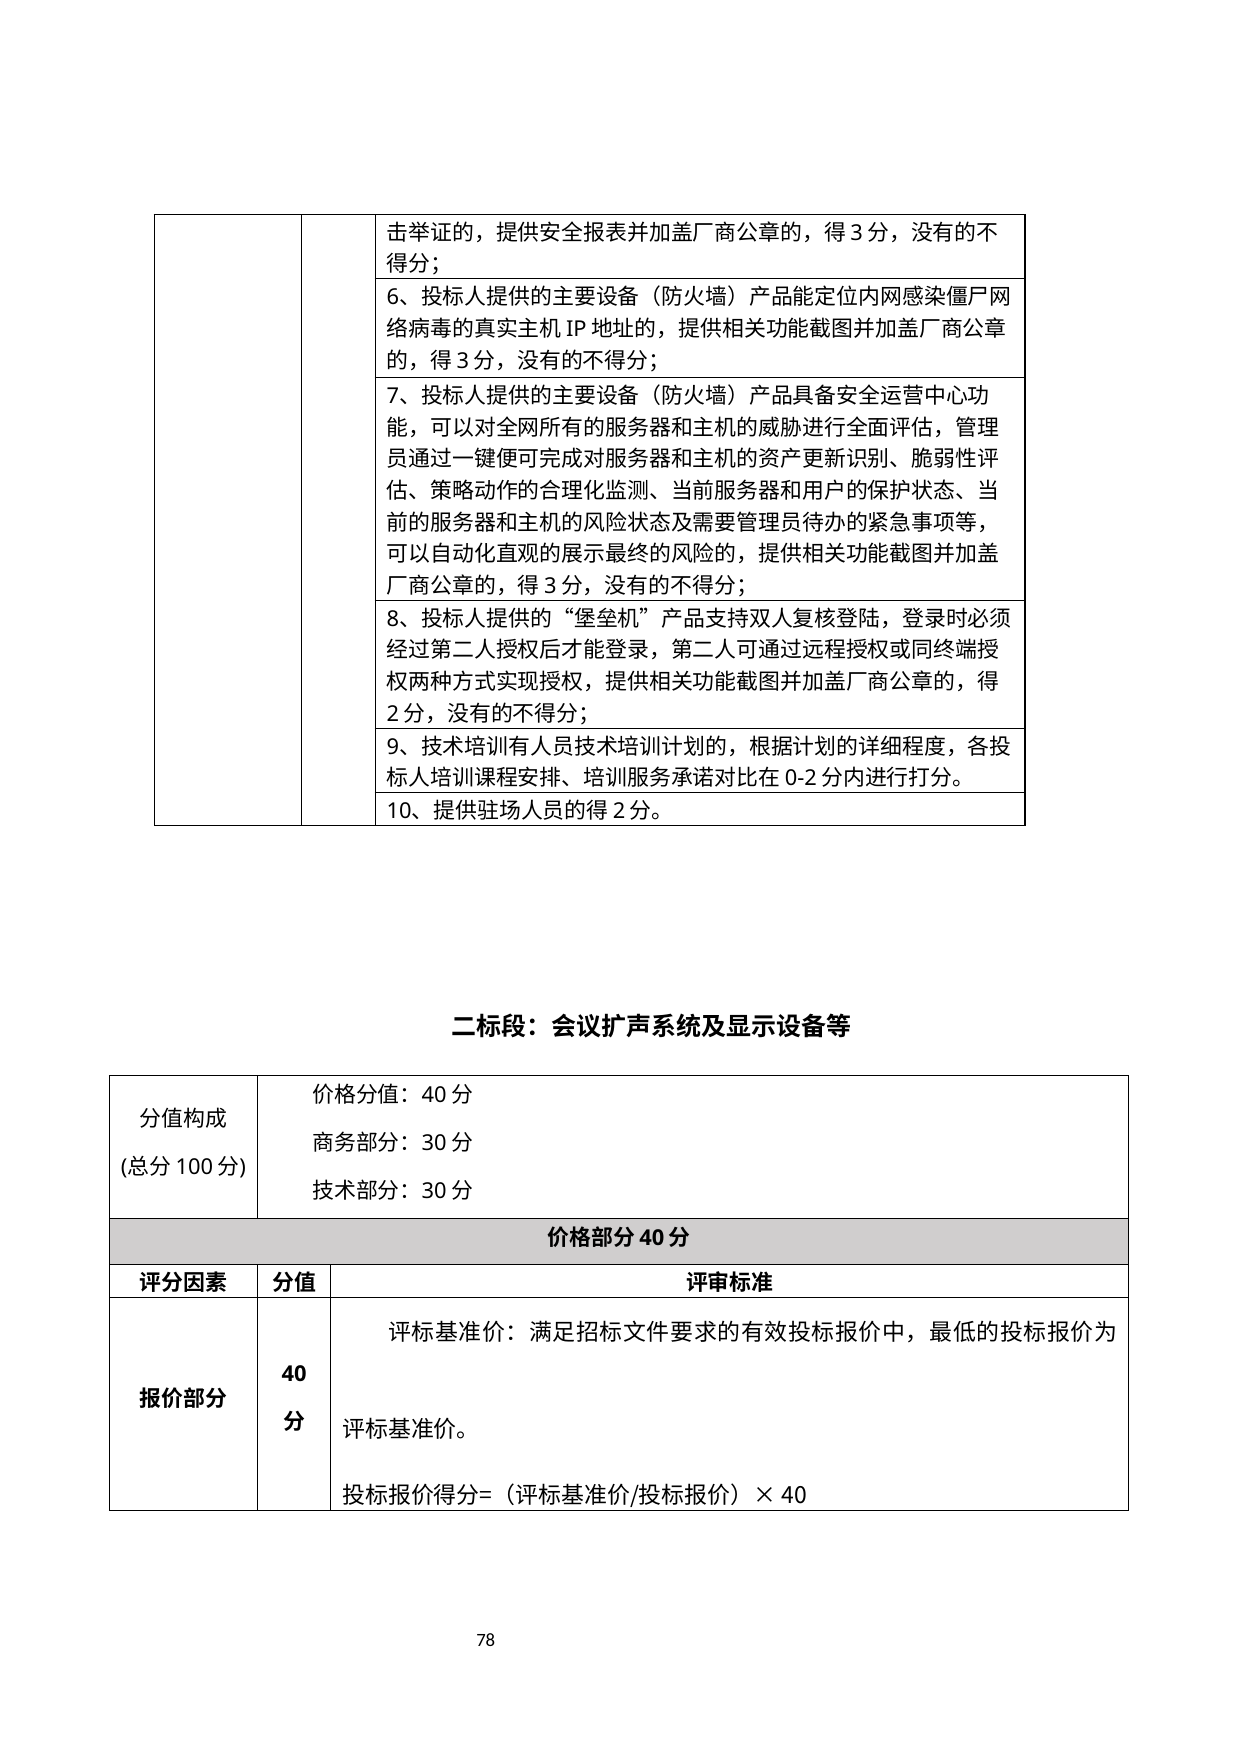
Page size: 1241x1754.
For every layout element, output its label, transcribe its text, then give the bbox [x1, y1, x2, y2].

table_cell 评审标准 [331, 1265, 1128, 1297]
table_cell 7、投标人提供的主要设备（防火墙）产品具备安全运营中心功能，可以对全网所有的服务器和主机的威胁进行全面评估，管理员通过一键便可完成对服务器和主机的资产更新识别、脆弱性评估、策略动作的合理化监测、当前服务器和用户的保护状态、当前的服务器和主机的风险状态及需要管理员待办的紧急事项等，可以自动化直观的展示最终的风险的，提供相关功能截图并加盖厂商公章的，得3分，没有的不得分； [376, 378, 1024, 600]
table_cell 分值 [258, 1265, 330, 1297]
table_cell 评分因素 [110, 1265, 257, 1297]
table_cell 8、投标人提供的“堡垒机”产品支持双人复核登陆，登录时必须经过第二人授权后才能登录，第二人可通过远程授权或同终端授权两种方式实现授权，提供相关功能截图并加盖厂商公章的，得2分，没有的不得分； [376, 601, 1024, 728]
table_cell 报价部分 [110, 1298, 257, 1510]
table_cell 9、技术培训有人员技术培训计划的，根据计划的详细程度，各投标人培训课程安排、培训服务承诺对比在0-2分内进行打分。 [376, 729, 1024, 792]
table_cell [376, 215, 1024, 278]
table_cell 价格部分40分 [110, 1219, 1128, 1264]
table_cell 评标基准价：满足招标文件要求的有效投标报价中，最低的投标报价为评标基准价。 投标报价得分=（评标基准价/投标报价）× 40 [331, 1298, 1128, 1510]
table_cell 40分 [258, 1298, 330, 1510]
table_header 分值构成 (总分100分) [110, 1076, 257, 1218]
table_cell 6、投标人提供的主要设备（防火墙）产品能定位内网感染僵尸网络病毒的真实主机IP地址的，提供相关功能截图并加盖厂商公章的，得3分，没有的不得分； [376, 279, 1024, 377]
table_header 价格分值：40分 商务部分：30分 技术部分：30分 [258, 1076, 1128, 1218]
table_cell 10、提供驻场人员的得2分。 [376, 793, 1024, 825]
text 二标段：会议扩声系统及显示设备等 [165, 992, 1087, 1057]
